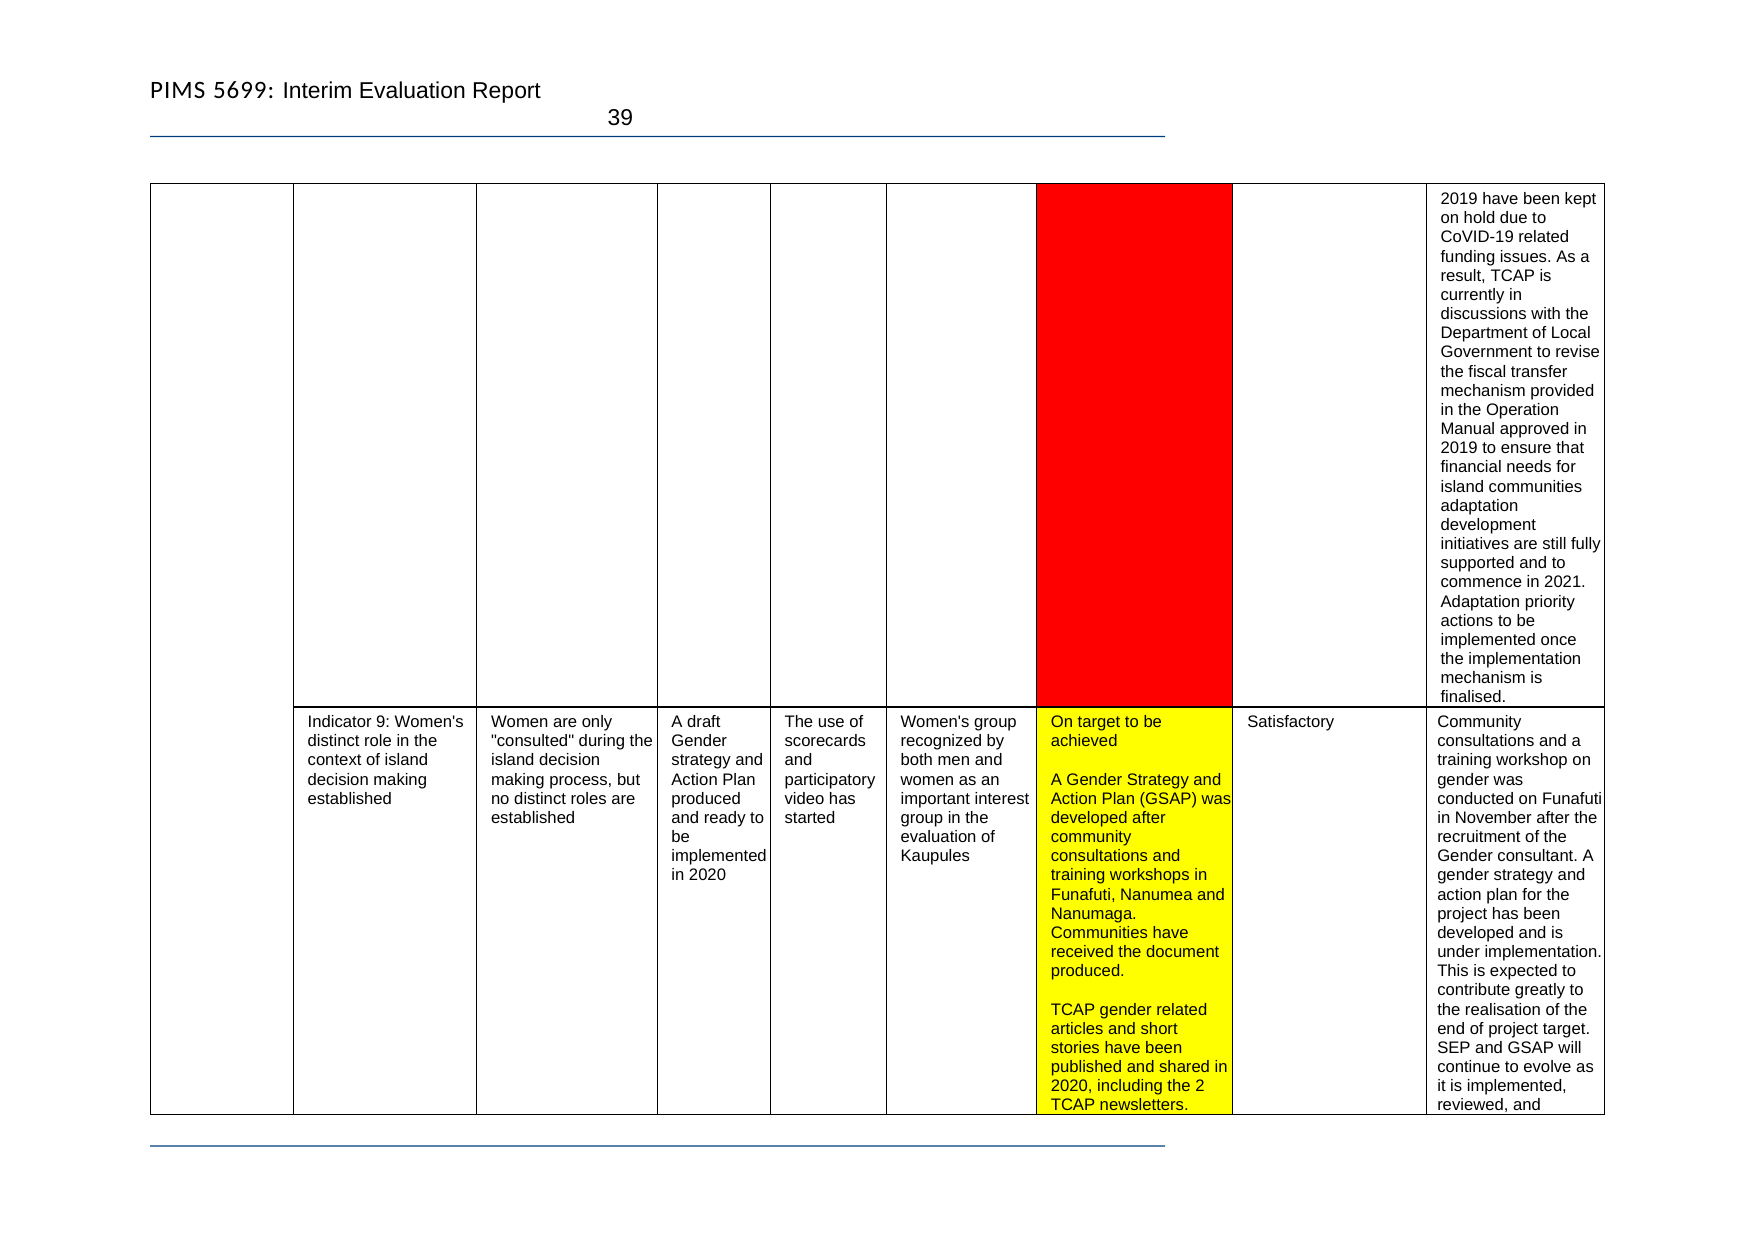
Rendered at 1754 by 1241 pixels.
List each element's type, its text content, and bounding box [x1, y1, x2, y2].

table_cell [1427, 184, 1604, 706]
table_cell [294, 708, 476, 1114]
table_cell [477, 708, 657, 1114]
table_cell Satisfactory [1233, 708, 1426, 1114]
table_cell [658, 184, 770, 706]
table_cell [1427, 708, 1604, 1114]
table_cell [151, 184, 293, 1114]
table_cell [477, 184, 657, 706]
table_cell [658, 708, 770, 1114]
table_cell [771, 184, 886, 706]
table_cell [1037, 708, 1232, 1114]
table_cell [1037, 184, 1232, 706]
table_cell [887, 708, 1036, 1114]
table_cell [1233, 184, 1426, 706]
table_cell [771, 708, 886, 1114]
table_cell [294, 184, 476, 706]
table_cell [887, 184, 1036, 706]
